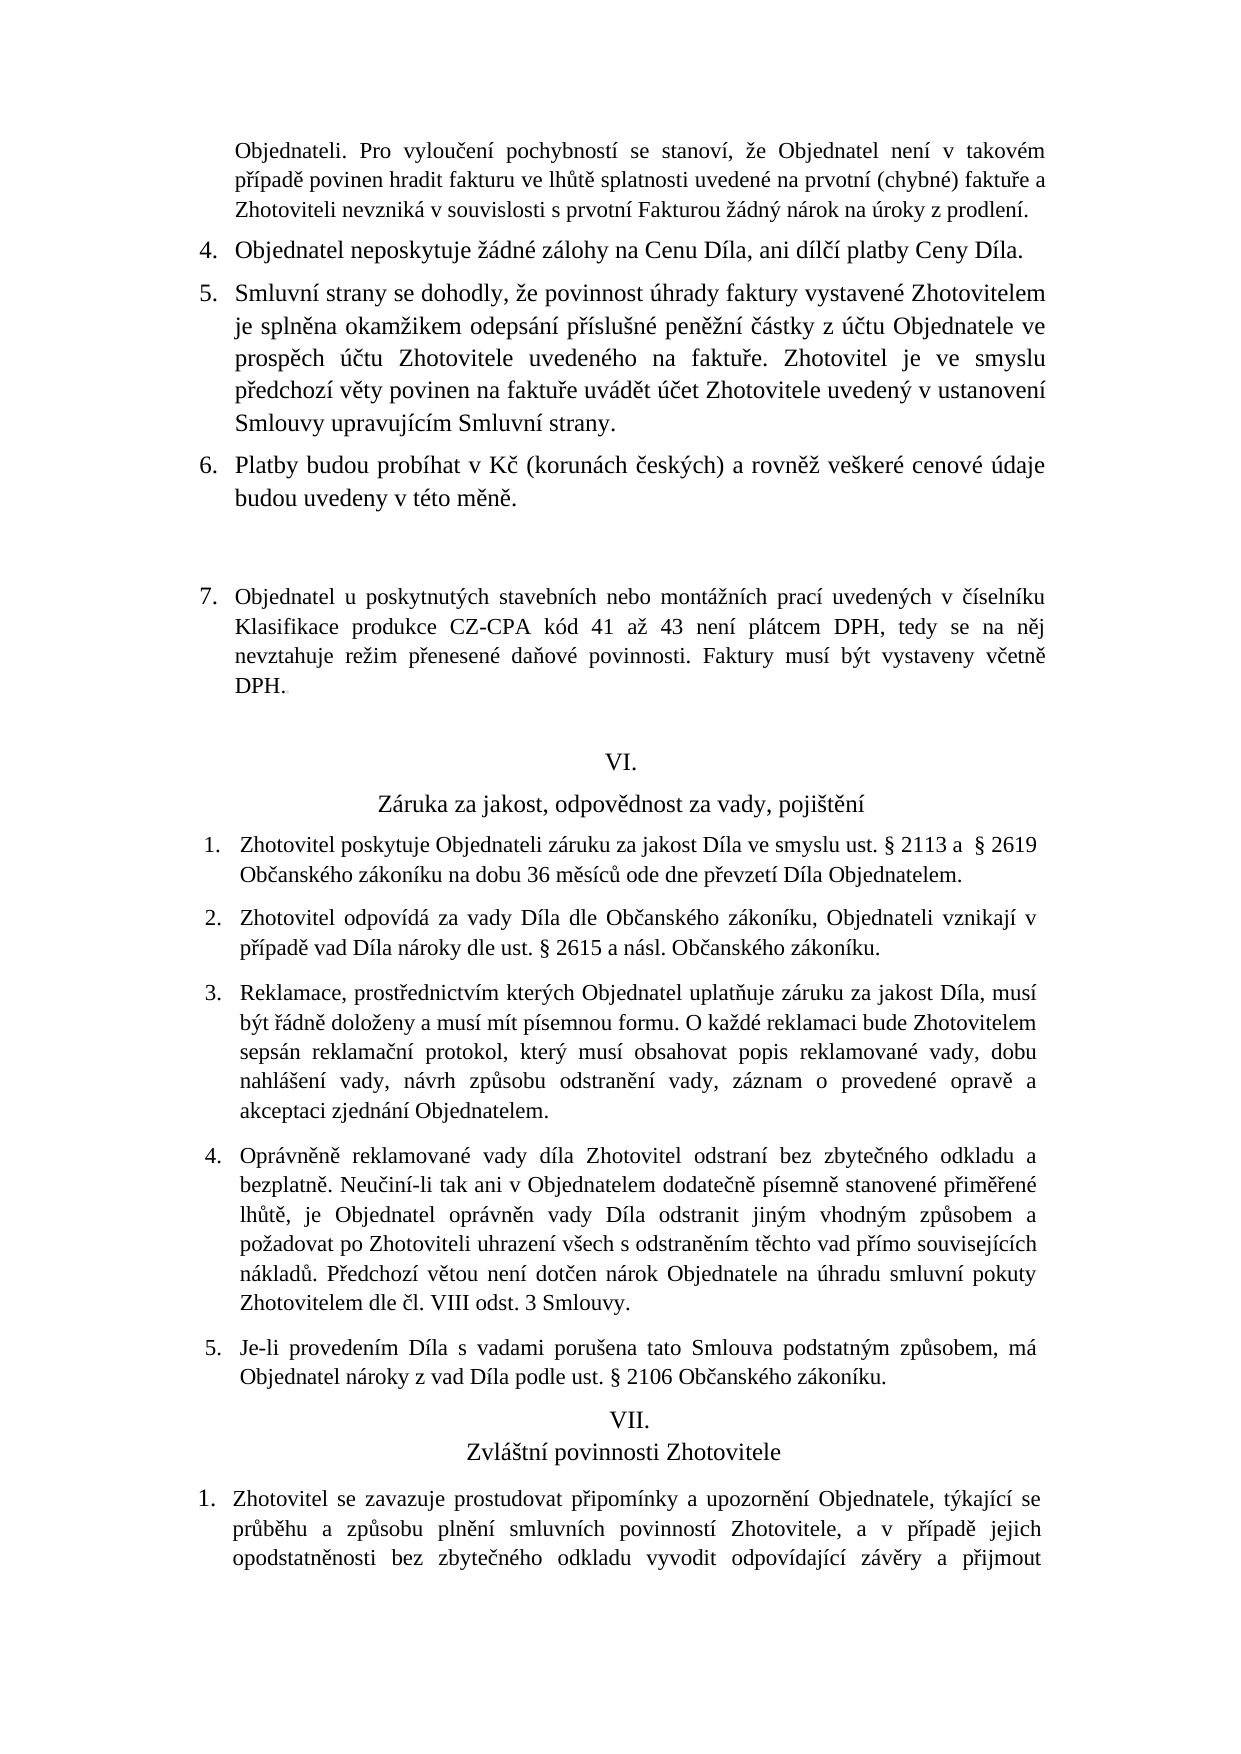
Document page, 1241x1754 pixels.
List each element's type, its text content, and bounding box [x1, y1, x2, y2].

list Platby budou probíhat v Kč (korunách českých) a rovněž veškeré cenové údaje budou uvedeny v této měně. [199, 451, 1047, 512]
list Objednatel neposkytuje žádné zálohy na Cenu Díla, ani dílčí platby Ceny Díla. [199, 235, 1047, 264]
list Reklamace, prostřednictvím kterých Objednatel uplatňuje záruku za jakost Díla, musí být řádně doloženy a musí mít písemnou formu. O každé reklamaci bude Zhotovitelem sepsán reklamační protokol, který musí obsahovat popis reklamované vady, dobu nahlášení vady, návrh způsobu odstranění vady, záznam o provedené opravě a akceptaci zjednání Objednatelem. [204, 979, 1038, 1123]
text VII. [212, 1405, 1048, 1434]
list Oprávněně reklamované vady díla Zhotovitel odstraní bez zbytečného odkladu a bezplatně. Neučiní-li tak ani v Objednatelem dodatečně písemně stanovené přiměřené lhůtě, je Objednatel oprávněn vady Díla odstranit jiným vhodným způsobem a požadovat po Zhotoviteli uhrazení všech s odstraněním těchto vad přímo souvisejících nákladů. Předchozí větou není dotčen nárok Objednatele na úhradu smluvní pokuty Zhotovitelem dle čl. VIII odst. 3 Smlouvy. [204, 1142, 1038, 1316]
list Smluvní strany se dohodly, že povinnost úhrady faktury vystavené Zhotovitelem je splněna okamžikem odepsání příslušné peněžní částky z účtu Objednatele ve prospěch účtu Zhotovitele uvedeného na faktuře. Zhotovitel je ve smyslu předchozí věty povinen na faktuře uvádět účet Zhotovitele uvedený v ustanovení Smlouvy upravujícím Smluvní strany. [199, 278, 1047, 437]
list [197, 1483, 1042, 1570]
text Zvláštní povinnosti Zhotovitele [212, 1437, 1036, 1466]
list Zhotovitel poskytuje Objednateli záruku za jakost Díla ve smyslu ust. § 2113 a § 2619 Občanského zákoníku na dobu 36 měsíců ode dne převzetí Díla Objednatelem. [203, 831, 1038, 887]
text Záruka za jakost, odpovědnost za vady, pojištění [212, 789, 1030, 818]
list Zhotovitel odpovídá za vady Díla dle Občanského zákoníku, Objednateli vznikají v případě vad Díla nároky dle ust. § 2615 a násl. Občanského zákoníku. [204, 904, 1038, 960]
list Je-li provedením Díla s vadami porušena tato Smlouva podstatným způsobem, má Objednatel nároky z vad Díla podle ust. § 2106 Občanského zákoníku. [204, 1333, 1038, 1389]
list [199, 137, 1047, 222]
text VI. [212, 747, 1030, 775]
list Objednatel u poskytnutých stavebních nebo montážních prací uvedených v číselníku Klasifikace produkce CZ-CPA kód 41 až 43 není plátcem DPH, tedy se na něj nevztahuje režim přenesené daňové povinnosti. Faktury musí být vystaveny včetně DPH. [199, 581, 1047, 698]
